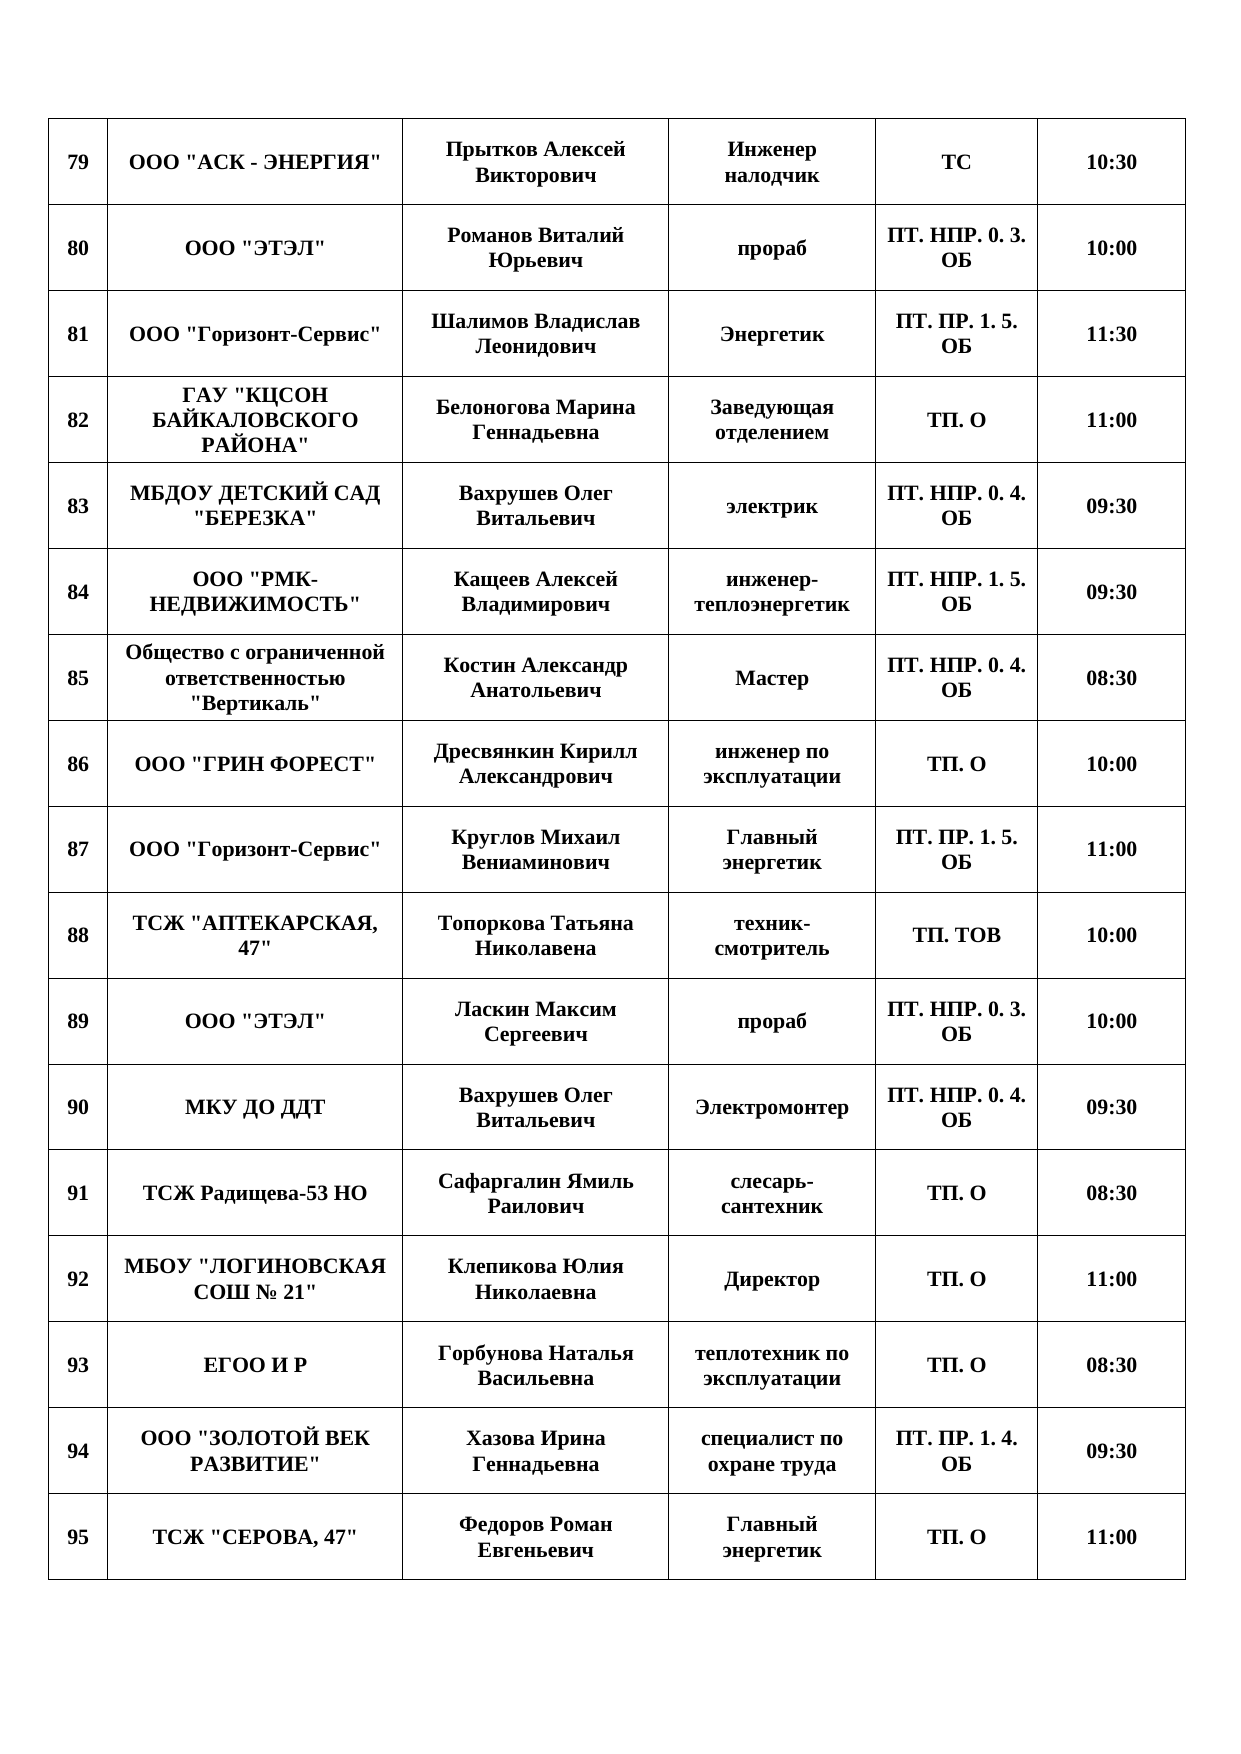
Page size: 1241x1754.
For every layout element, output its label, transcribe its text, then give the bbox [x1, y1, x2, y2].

table_cell МБДОУ ДЕТСКИЙ САД "БЕРЕЗКА" [108, 463, 402, 548]
table_cell ПТ. НПР. 0. 4. ОБ [876, 463, 1037, 548]
table_cell Электромонтер [669, 1065, 875, 1149]
table_cell ПТ. ПР. 1. 4. ОБ [876, 1408, 1037, 1493]
table_cell ЕГОО И Р [108, 1322, 402, 1407]
table_cell 10:00 [1038, 893, 1185, 977]
table_cell ТСЖ Радищева-53 НО [108, 1150, 402, 1235]
table_cell Общество с ограниченной ответственностью "Вертикаль" [108, 635, 402, 720]
table_cell 89 [49, 979, 107, 1063]
table_cell 11:00 [1038, 1494, 1185, 1579]
table_cell ТП. ТОВ [876, 893, 1037, 977]
table_cell МБОУ "ЛОГИНОВСКАЯ СОШ № 21" [108, 1236, 402, 1321]
table_cell ТП. О [876, 377, 1037, 462]
table_cell 10:30 [1038, 119, 1185, 204]
table_cell Энергетик [669, 291, 875, 376]
table_cell инженер-теплоэнергетик [669, 549, 875, 634]
table_cell Директор [669, 1236, 875, 1321]
table_cell ООО "ЗОЛОТОЙ ВЕК РАЗВИТИЕ" [108, 1408, 402, 1493]
table_cell ООО "РМК-НЕДВИЖИМОСТЬ" [108, 549, 402, 634]
table_cell 92 [49, 1236, 107, 1321]
table_cell Сафаргалин Ямиль Раилович [403, 1150, 668, 1235]
table_cell 09:30 [1038, 463, 1185, 548]
table_cell Заведующая отделением [669, 377, 875, 462]
table_cell прораб [669, 979, 875, 1063]
table_cell Федоров Роман Евгеньевич [403, 1494, 668, 1579]
table_cell Ласкин Максим Сергеевич [403, 979, 668, 1063]
table_cell ООО "АСК - ЭНЕРГИЯ" [108, 119, 402, 204]
table_cell МКУ ДО ДДТ [108, 1065, 402, 1149]
table_cell ТП. О [876, 1322, 1037, 1407]
table_cell ПТ. НПР. 0. 4. ОБ [876, 635, 1037, 720]
table_cell 08:30 [1038, 1322, 1185, 1407]
table_cell 09:30 [1038, 549, 1185, 634]
table_cell 08:30 [1038, 635, 1185, 720]
table_cell Мастер [669, 635, 875, 720]
table_cell 11:00 [1038, 1236, 1185, 1321]
table_cell Кащеев Алексей Владимирович [403, 549, 668, 634]
table_cell 79 [49, 119, 107, 204]
table_cell теплотехник по эксплуатации [669, 1322, 875, 1407]
table_cell 09:30 [1038, 1408, 1185, 1493]
table_cell слесарь-сантехник [669, 1150, 875, 1235]
table_cell прораб [669, 205, 875, 290]
table_cell ООО "Горизонт-Сервис" [108, 807, 402, 892]
table_cell Вахрушев Олег Витальевич [403, 463, 668, 548]
table_cell 90 [49, 1065, 107, 1149]
table_cell ПТ. ПР. 1. 5. ОБ [876, 291, 1037, 376]
table_cell Дресвянкин Кирилл Александрович [403, 721, 668, 806]
table_cell Горбунова Наталья Васильевна [403, 1322, 668, 1407]
table_cell ТСЖ "АПТЕКАРСКАЯ, 47" [108, 893, 402, 977]
table_cell 85 [49, 635, 107, 720]
table_cell ТСЖ "СЕРОВА, 47" [108, 1494, 402, 1579]
table_cell 11:00 [1038, 377, 1185, 462]
table_cell ПТ. ПР. 1. 5. ОБ [876, 807, 1037, 892]
table_cell 88 [49, 893, 107, 977]
table_cell 10:00 [1038, 205, 1185, 290]
table_cell ООО "ЭТЭЛ" [108, 979, 402, 1063]
table_cell Инженер налодчик [669, 119, 875, 204]
table_cell ПТ. НПР. 0. 3. ОБ [876, 205, 1037, 290]
table_cell Главный энергетик [669, 1494, 875, 1579]
table_cell Хазова Ирина Геннадьевна [403, 1408, 668, 1493]
table_cell 91 [49, 1150, 107, 1235]
table_cell 95 [49, 1494, 107, 1579]
table_cell Главный энергетик [669, 807, 875, 892]
table_cell 08:30 [1038, 1150, 1185, 1235]
table_cell Шалимов Владислав Леонидович [403, 291, 668, 376]
table_cell Костин Александр Анатольевич [403, 635, 668, 720]
table_cell инженер по эксплуатации [669, 721, 875, 806]
table_cell техник-смотритель [669, 893, 875, 977]
table_cell Прытков Алексей Викторович [403, 119, 668, 204]
table_cell Вахрушев Олег Витальевич [403, 1065, 668, 1149]
table_cell 10:00 [1038, 721, 1185, 806]
table_cell ПТ. НПР. 0. 4. ОБ [876, 1065, 1037, 1149]
table_cell ТС [876, 119, 1037, 204]
table_cell специалист по охране труда [669, 1408, 875, 1493]
table_cell ТП. О [876, 1150, 1037, 1235]
table_cell Круглов Михаил Вениаминович [403, 807, 668, 892]
table_cell ООО "ЭТЭЛ" [108, 205, 402, 290]
table_cell ПТ. НПР. 0. 3. ОБ [876, 979, 1037, 1063]
table_cell ГАУ "КЦСОН БАЙКАЛОВСКОГО РАЙОНА" [108, 377, 402, 462]
table_cell 93 [49, 1322, 107, 1407]
table_cell 94 [49, 1408, 107, 1493]
table_cell 11:30 [1038, 291, 1185, 376]
table_cell ТП. О [876, 1494, 1037, 1579]
table_cell ПТ. НПР. 1. 5. ОБ [876, 549, 1037, 634]
table_cell 86 [49, 721, 107, 806]
table_cell 81 [49, 291, 107, 376]
table_cell 09:30 [1038, 1065, 1185, 1149]
table_cell Белоногова Марина Геннадьевна [403, 377, 668, 462]
table_cell 87 [49, 807, 107, 892]
table_cell 83 [49, 463, 107, 548]
table_cell Топоркова Татьяна Николавена [403, 893, 668, 977]
table_cell 80 [49, 205, 107, 290]
table_cell 82 [49, 377, 107, 462]
table_cell ТП. О [876, 721, 1037, 806]
table_cell электрик [669, 463, 875, 548]
table_cell 84 [49, 549, 107, 634]
table_cell ООО "Горизонт-Сервис" [108, 291, 402, 376]
table_cell 11:00 [1038, 807, 1185, 892]
table_cell ТП. О [876, 1236, 1037, 1321]
table_cell Клепикова Юлия Николаевна [403, 1236, 668, 1321]
table_cell 10:00 [1038, 979, 1185, 1063]
table_cell Романов Виталий Юрьевич [403, 205, 668, 290]
table_cell ООО "ГРИН ФОРЕСТ" [108, 721, 402, 806]
